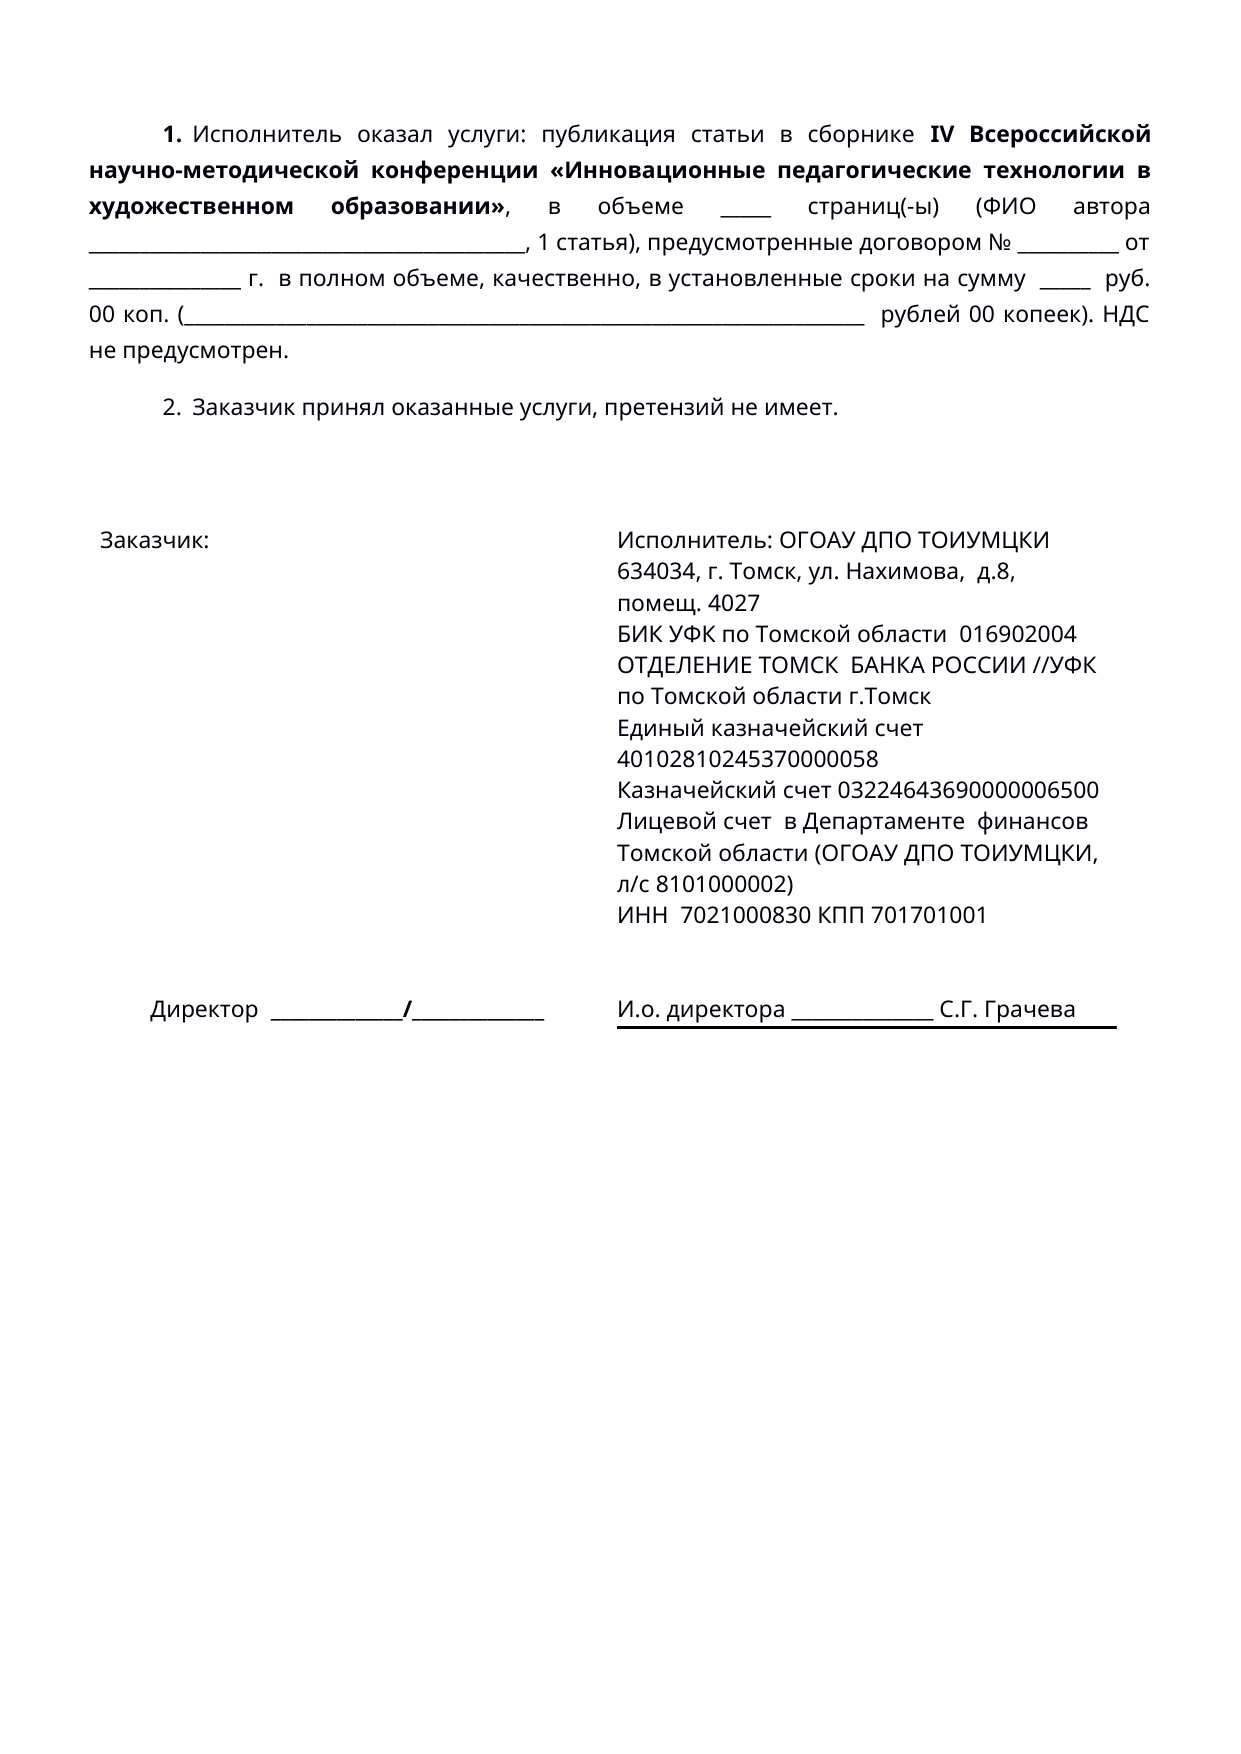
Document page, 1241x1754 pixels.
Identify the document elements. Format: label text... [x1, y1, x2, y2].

table_header Заказчик: Директор ______________/______________ [89, 524, 606, 1029]
list Заказчик принял оказанные услуги, претензий не имеет. [89, 391, 1152, 422]
list Исполнитель оказал услуги: публикация статьи в сборнике IV Всероссийской научно-методической конференции «Инновационные педагогические технологии в художественном образовании», в объеме _____ страниц(-ы) (ФИО автора ___________________________________________, 1 статья), предусмотренные договором № __________ от _______________ г. в полном объеме, качественно, в установленные сроки на сумму _____ руб. 00 коп. (___________________________________________________________________ рублей 00 копеек). НДС не предусмотрен. [89, 118, 1152, 365]
table_header Исполнитель: ОГОАУ ДПО ТОИУМЦКИ 634034, г. Томск, ул. Нахимова, д.8, помещ. 4027 БИК УФК по Томской области 016902004 ОТДЕЛЕНИЕ ТОМСК БАНКА РОССИИ //УФК по Томской области г.Томск Единый казначейский счет 40102810245370000058 Казначейский счет 03224643690000006500 Лицевой счет в Департаменте финансов Томской области (ОГОАУ ДПО ТОИУМЦКИ, л/с 8101000002) ИНН 7021000830 КПП 701701001 И.о. директора ______________ С.Г. Грачева [606, 524, 1128, 1029]
